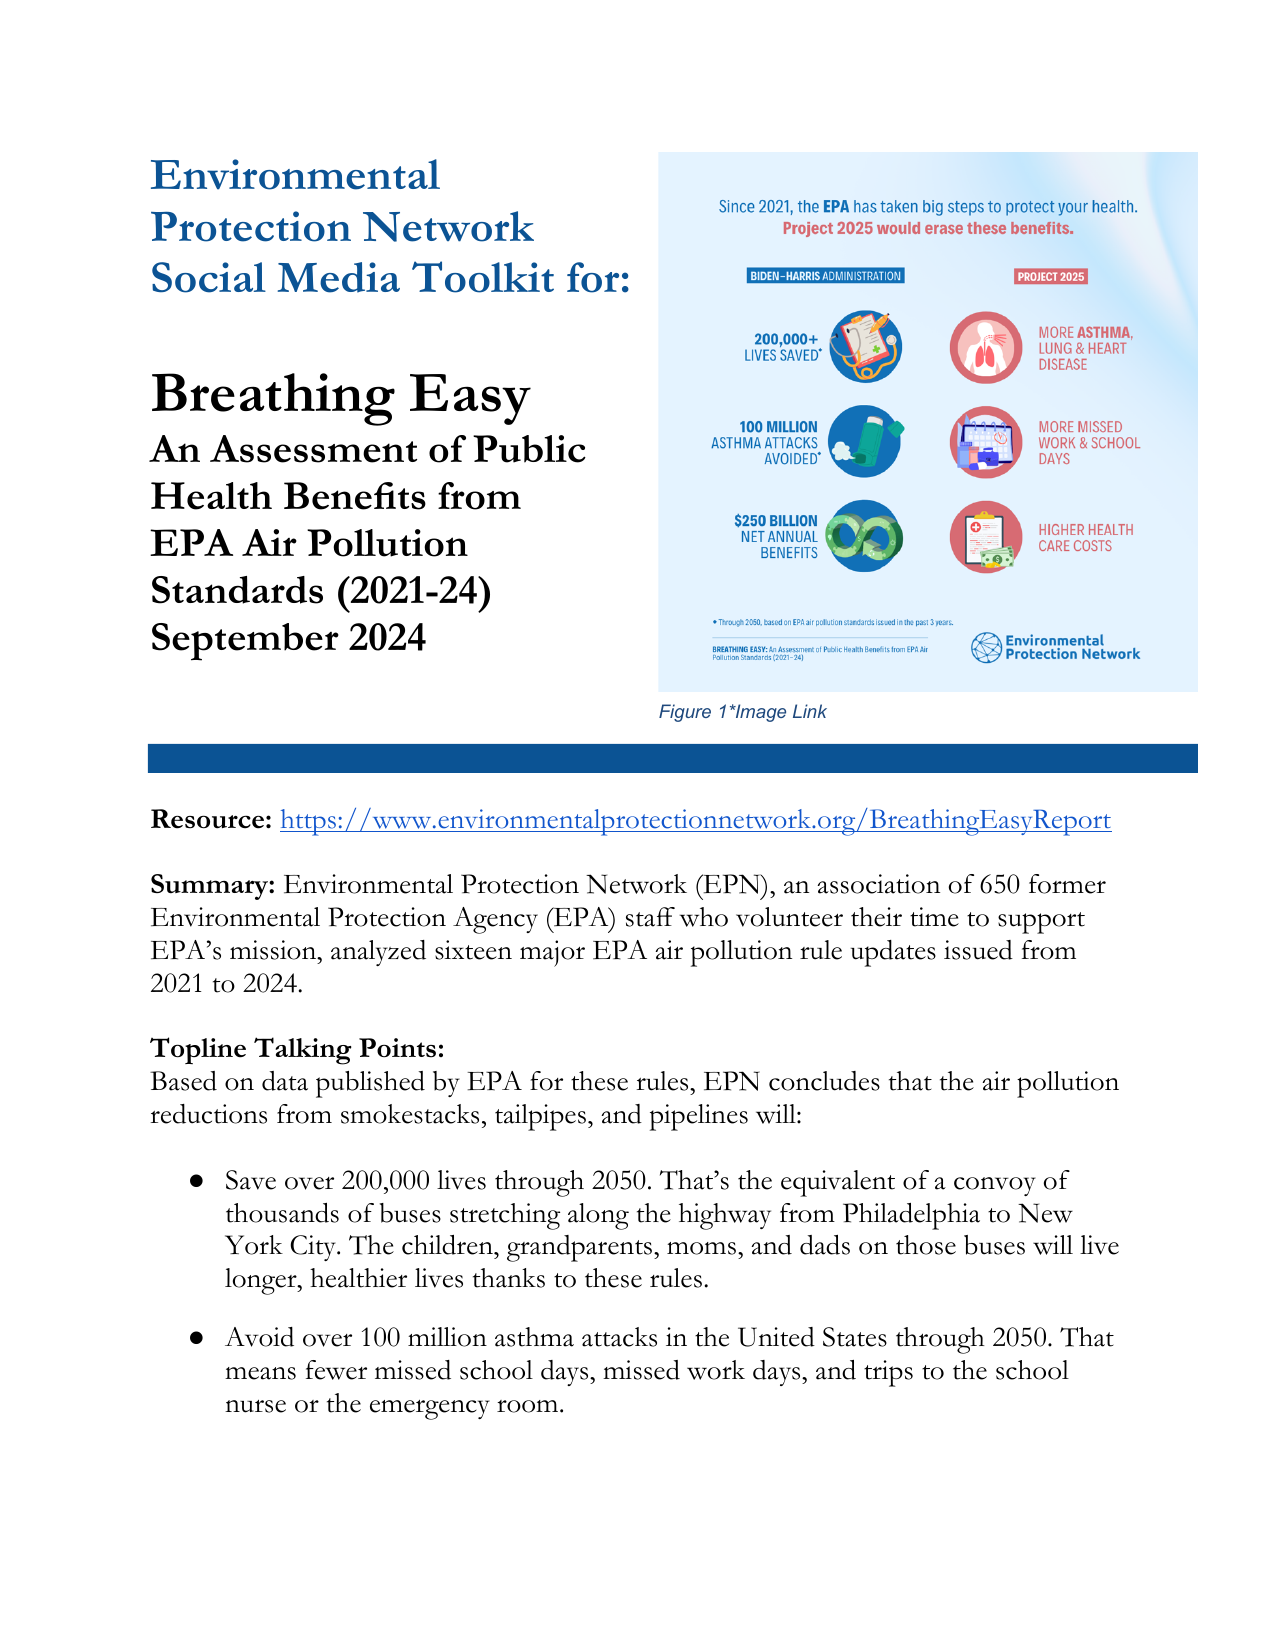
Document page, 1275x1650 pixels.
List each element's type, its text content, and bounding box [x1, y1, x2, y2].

text Social Media Toolkit for: [150, 253, 658, 305]
list Avoid over 100 million asthma attacks in the United States through 2050. That means fewer missed school days, missed work days, and trips to the school nurse or the emergency room. [187, 1322, 1125, 1420]
text Resource: https://www.environmentalprotectionnetwork.org/BreathingEasyReport [150, 803, 1125, 836]
text Environmental Protection Network [150, 150, 1125, 253]
picture [658, 152, 1198, 692]
text Based on data published by EPA for these rules, EPN concludes that the air pollution reductions from smokestacks, tailpipes, and pipelines will: [150, 1066, 1125, 1131]
list Save over 200,000 lives through 2050. That’s the equivalent of a convoy of thousands of buses stretching along the highway from Philadelphia to New York City. The children, grandparents, moms, and dads on those buses will live longer, healthier lives thanks to these rules. [187, 1164, 1125, 1322]
text EPA Air Pollution Standards (2021-24) [150, 520, 658, 614]
text September 2024 [150, 614, 658, 661]
text An Assessment of Public Health Benefits from [150, 427, 658, 520]
text Breathing Easy [150, 361, 658, 427]
text Summary: Environmental Protection Network (EPN), an association of 650 former Environmental Protection Agency (EPA) staff who volunteer their time to support EPA’s mission, analyzed sixteen major EPA air pollution rule updates issued from 2021 to 2024. [150, 869, 1125, 1000]
text Topline Talking Points: [150, 1033, 1125, 1066]
